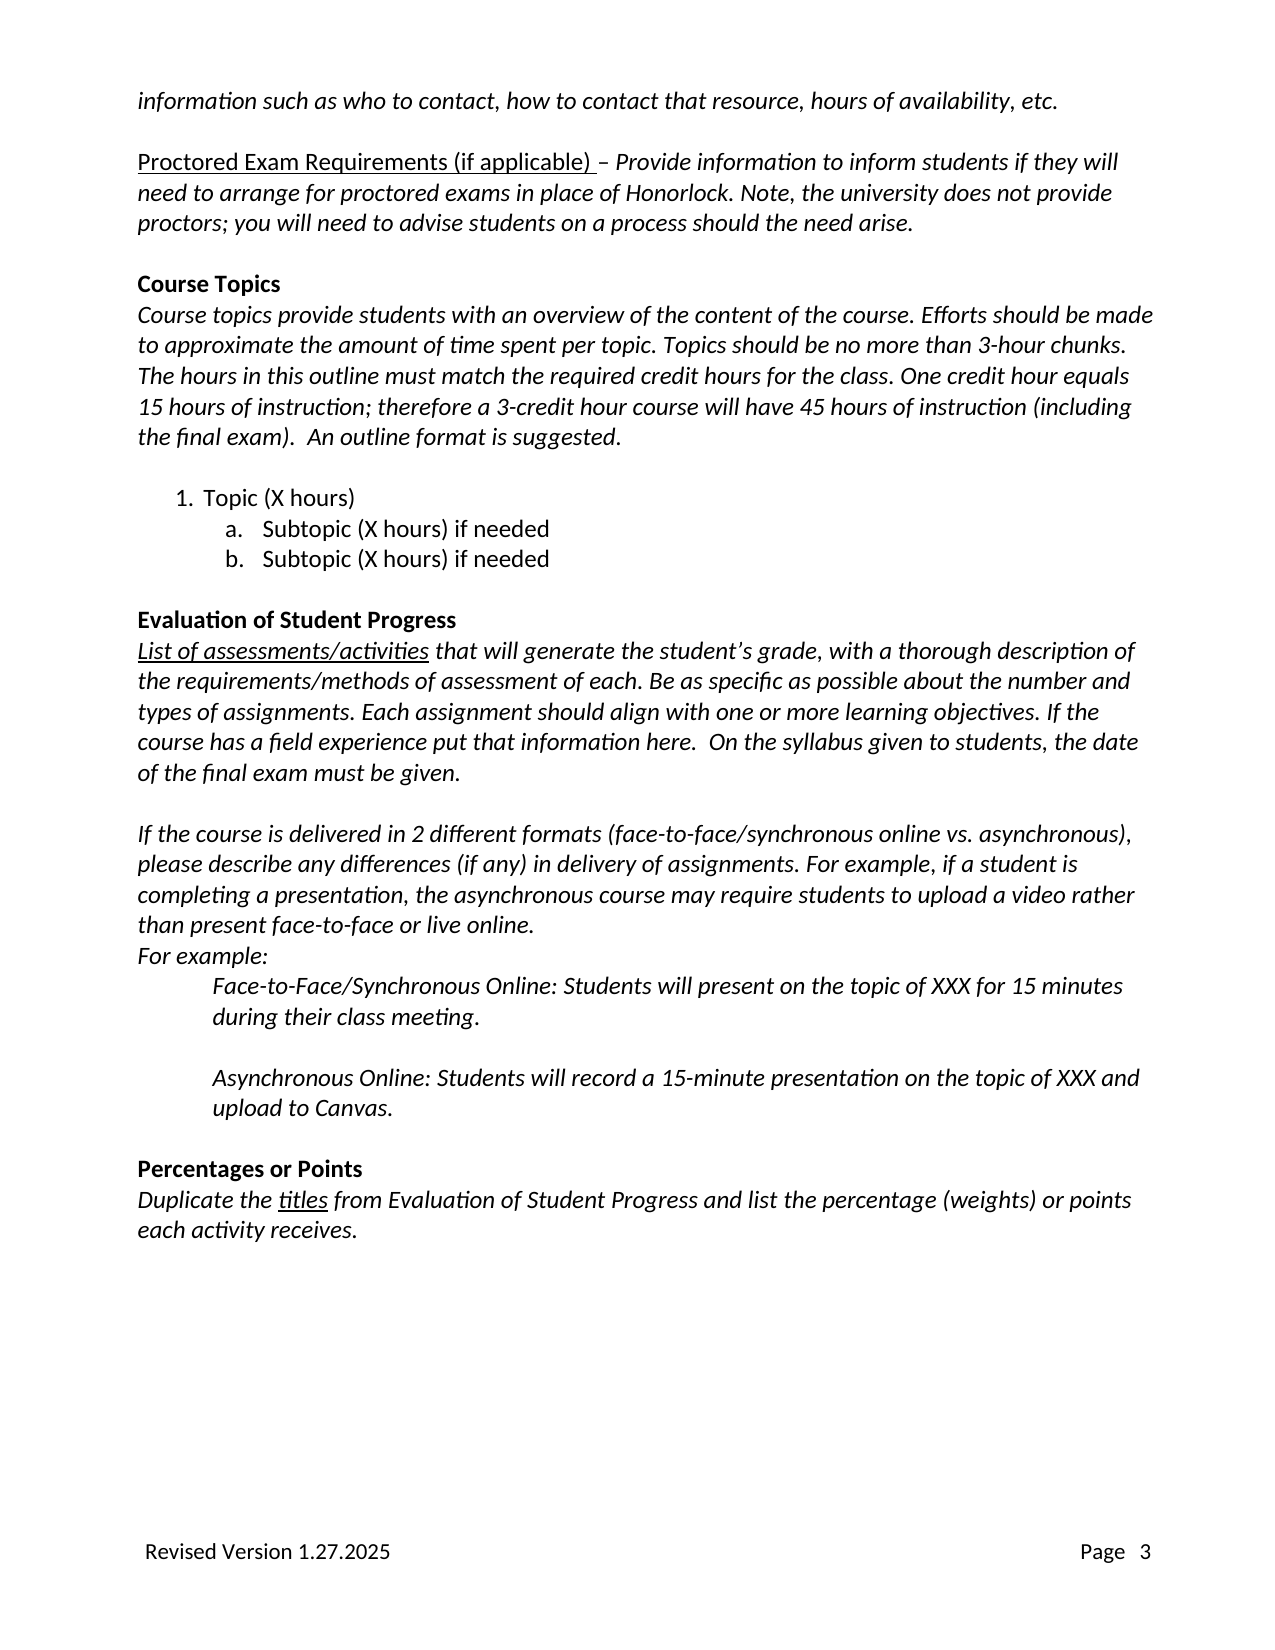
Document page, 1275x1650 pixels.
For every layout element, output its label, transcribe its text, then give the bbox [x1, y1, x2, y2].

text Asynchronous Online: Students will record a 15-minute presentation on the topic of XXX and upload to Canvas. [212, 1062, 1158, 1123]
subtitle Course Topics [137, 268, 1158, 299]
text Duplicate the titles from Evaluation of Student Progress and list the percentage (weights) or points each activity receives. [137, 1184, 1158, 1245]
text If the course is delivered in 2 different formats (face-to-face/synchronous online vs. asynchronous), please describe any differences (if any) in delivery of assignments. For example, if a student is completing a presentation, the asynchronous course may require students to upload a video rather than present face-to-face or live online. [137, 818, 1158, 940]
text For example: [137, 940, 1158, 971]
subtitle Course topics provide students with an overview of the content of the course. Efforts should be made to approximate the amount of time spent per topic. Topics should be no more than 3-hour chunks. The hours in this outline must match the required credit hours for the class. One credit hour equals 15 hours of instruction; therefore a 3-credit hour course will have 45 hours of instruction (including the final exam). An outline format is suggested. [137, 299, 1158, 452]
text List of assessments/activities that will generate the student’s grade, with a thorough description of the requirements/methods of assessment of each. Be as specific as possible about the number and types of assignments. Each assignment should align with one or more learning objectives. If the course has a field experience put that information here. On the syllabus given to students, the date of the final exam must be given. [137, 635, 1158, 787]
text Percentages or Points [137, 1154, 1158, 1184]
text Proctored Exam Requirements (if applicable) – Provide information to inform students if they will need to arrange for proctored exams in place of Honorlock. Note, the university does not provide proctors; you will need to advise students on a process should the need arise. [137, 146, 1158, 238]
subtitle Topic (X hours) [175, 482, 1158, 513]
text Evaluation of Student Progress [137, 604, 1126, 635]
text Face-to-Face/Synchronous Online: Students will present on the topic of XXX for 15 minutes during their class meeting. [212, 971, 1158, 1032]
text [137, 85, 1158, 116]
subtitle Subtopic (X hours) if needed [225, 543, 1158, 574]
subtitle Subtopic (X hours) if needed [225, 513, 1158, 543]
